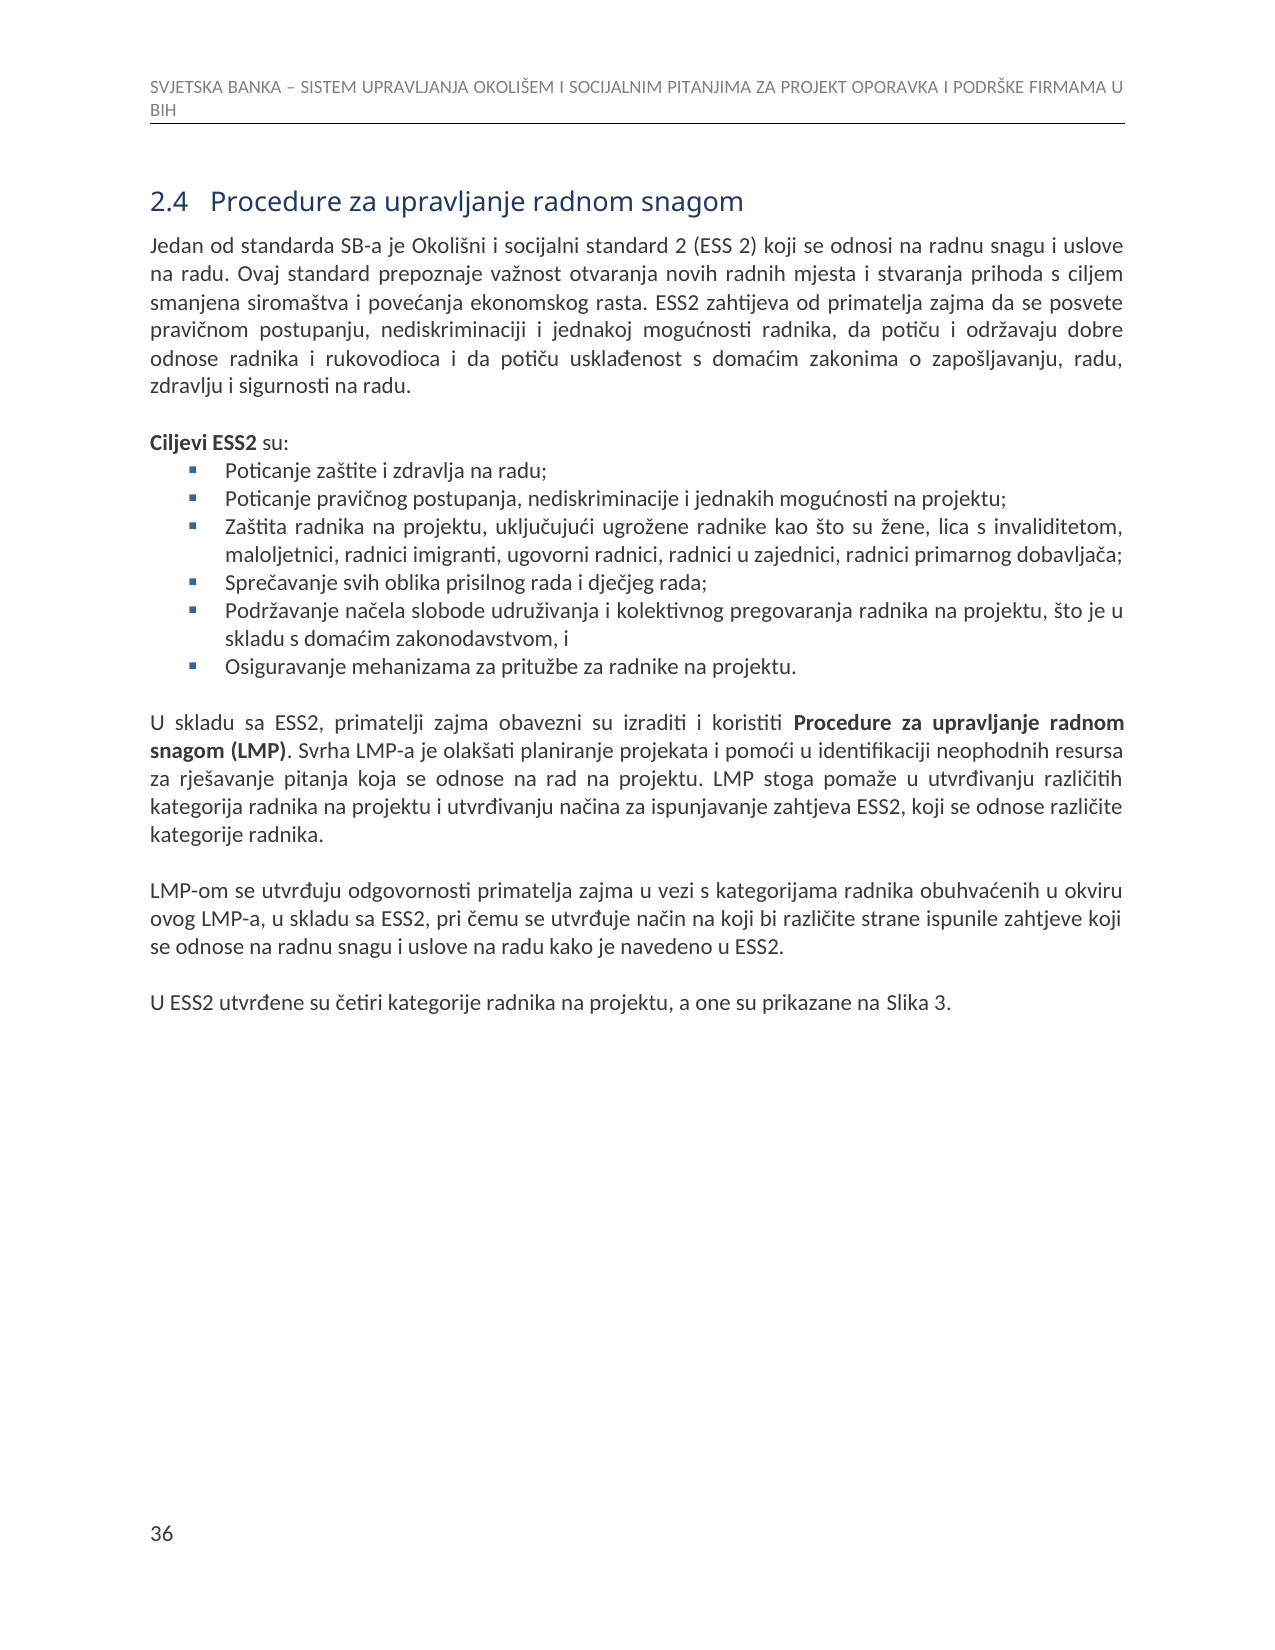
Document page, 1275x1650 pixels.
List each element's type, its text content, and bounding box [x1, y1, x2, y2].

text Jedan od standarda SB-a je Okolišni i socijalni standard 2 (ESS 2) koji se odnosi na radnu snagu i uslove na radu. Ovaj standard prepoznaje važnost otvaranja novih radnih mjesta i stvaranja prihoda s ciljem smanjena siromaštva i povećanja ekonomskog rasta. ESS2 zahtijeva od primatelja zajma da se posvete pravičnom postupanju, nediskriminaciji i jednakoj mogućnosti radnika, da potiču i održavaju dobre odnose radnika i rukovodioca i da potiču usklađenost s domaćim zakonima o zapošljavanju, radu, zdravlju i sigurnosti na radu. [150, 232, 1125, 400]
list Poticanje pravičnog postupanja, nediskriminacije i jednakih mogućnosti na projektu; [187, 484, 1125, 512]
subtitle Procedure za upravljanje radnom snagom [150, 182, 1125, 219]
list Sprečavanje svih oblika prisilnog rada i dječjeg rada; [187, 568, 1125, 596]
list Poticanje zaštite i zdravlja na radu; [187, 456, 1125, 484]
text LMP-om se utvrđuju odgovornosti primatelja zajma u vezi s kategorijama radnika obuhvaćenih u okviru ovog LMP-a, u skladu sa ESS2, pri čemu se utvrđuje način na koji bi različite strane ispunile zahtjeve koji se odnose na radnu snagu i uslove na radu kako je navedeno u ESS2. [150, 876, 1125, 960]
text U ESS2 utvrđene su četiri kategorije radnika na projektu, a one su prikazane na slici 3. [150, 988, 1125, 1016]
list Osiguravanje mehanizama za pritužbe za radnike na projektu. [187, 652, 1125, 680]
list Zaštita radnika na projektu, uključujući ugrožene radnike kao što su žene, lica s invaliditetom, maloljetnici, radnici imigranti, ugovorni radnici, radnici u zajednici, radnici primarnog dobavljača; [187, 512, 1125, 568]
text Ciljevi ESS2 su: [150, 428, 1125, 456]
text U skladu sa ESS2, primatelji zajma obavezni su izraditi i koristiti Procedure za upravljanje radnom snagom (LMP). Svrha LMP-a je olakšati planiranje projekata i pomoći u identifikaciji neophodnih resursa za rješavanje pitanja koja se odnose na rad na projektu. LMP stoga pomaže u utvrđivanju različitih kategorija radnika na projektu i utvrđivanju načina za ispunjavanje zahtjeva ESS2, koji se odnose različite kategorije radnika. [150, 708, 1125, 848]
list Podržavanje načela slobode udruživanja i kolektivnog pregovaranja radnika na projektu, što je u skladu s domaćim zakonodavstvom, i [187, 596, 1125, 652]
